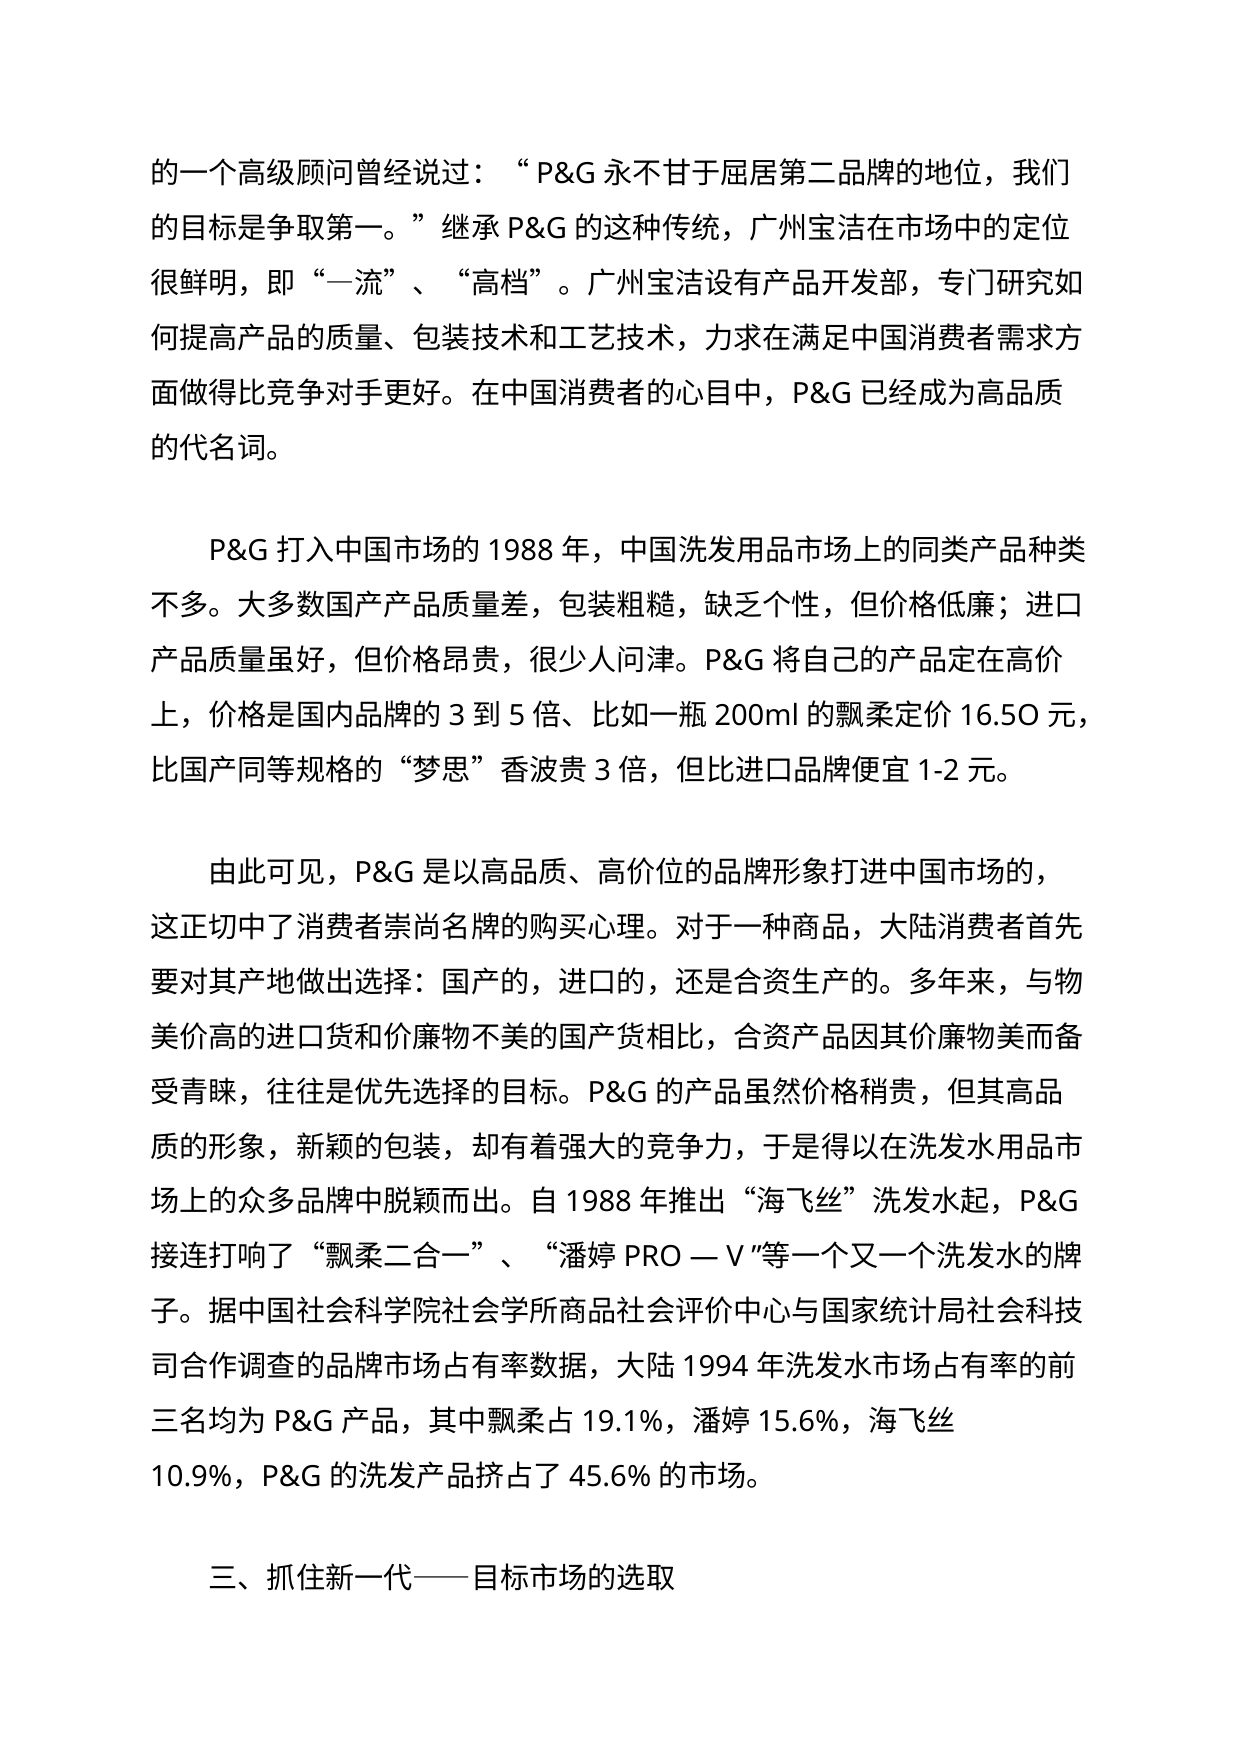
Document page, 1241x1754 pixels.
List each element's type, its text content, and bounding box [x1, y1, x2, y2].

text P&G 打入中国市场的 1988 年，中国洗发用品市场上的同类产品种类不多。大多数国产产品质量差，包装粗糙，缺乏个性，但价格低廉；进口产品质量虽好，但价格昂贵，很少人问津。P&G 将自己的产品定在高价上，价格是国内品牌的 3 到 5 倍、比如一瓶 200ml 的飘柔定价 16.5O 元，比国产同等规格的“梦思”香波贵 3 倍，但比进口品牌便宜 1-2 元。 [150, 527, 1090, 789]
text 由此可见，P&G 是以高品质、高价位的品牌形象打进中国市场的，这正切中了消费者崇尚名牌的购买心理。对于一种商品，大陆消费者首先要对其产地做出选择：国产的，进口的，还是合资生产的。多年来，与物美价高的进口货和价廉物不美的国产货相比，合资产品因其价廉物美而备受青睐，往往是优先选择的目标。P&G 的产品虽然价格稍贵，但其高品质的形象，新颖的包装，却有着强大的竞争力，于是得以在洗发水用品市场上的众多品牌中脱颖而出。自 1988 年推出“海飞丝”洗发水起，P&G 接连打响了“飘柔二合一”、“潘婷 PRO — V ”等一个又一个洗发水的牌子。据中国社会科学院社会学所商品社会评价中心与国家统计局社会科技司合作调查的品牌市场占有率数据，大陆 1994 年洗发水市场占有率的前三名均为 P&G 产品，其中飘柔占 19.1%，潘婷 15.6%，海飞丝 10.9%，P&G 的洗发产品挤占了 45.6% 的市场。 [150, 848, 1090, 1495]
text 三、抓住新一代——目标市场的选取 [150, 1555, 1090, 1597]
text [150, 150, 1090, 467]
